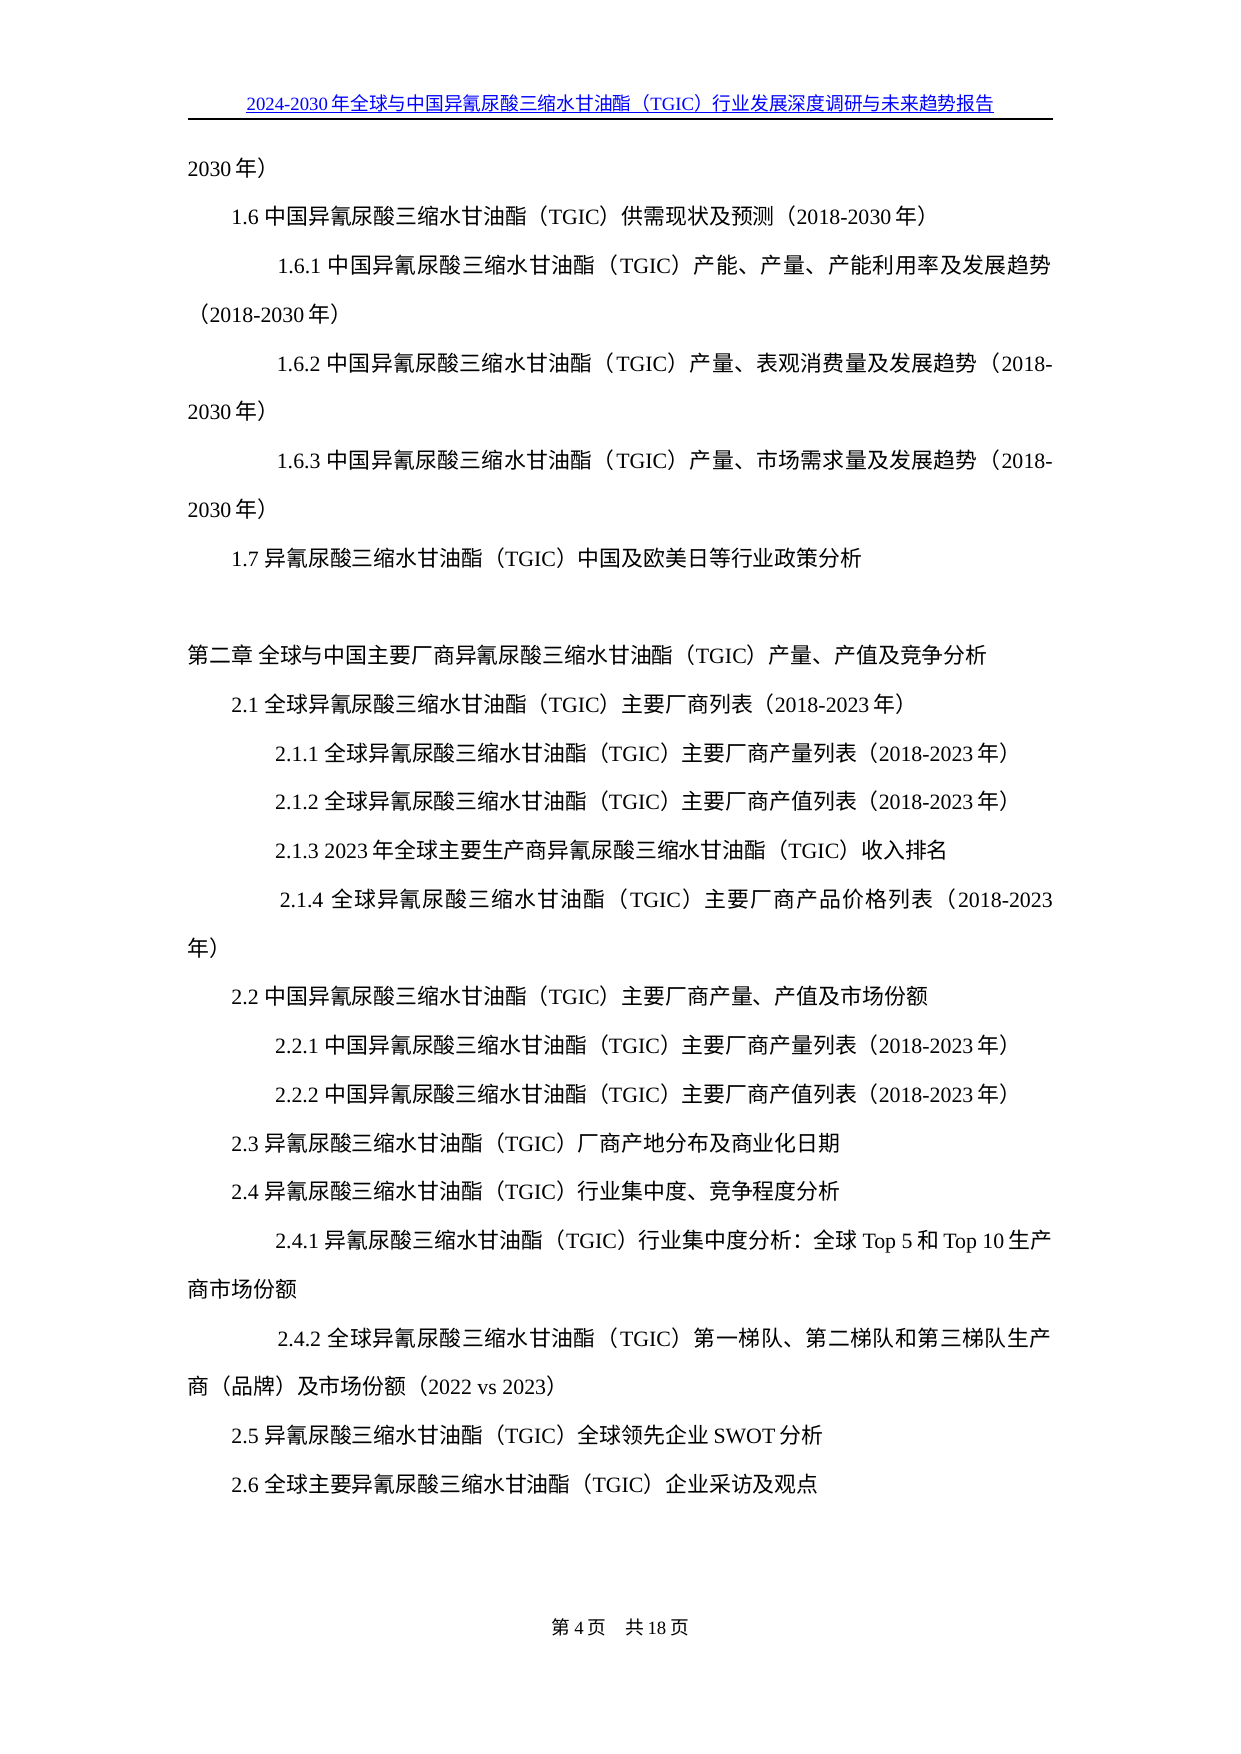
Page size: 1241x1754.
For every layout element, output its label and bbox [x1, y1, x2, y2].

text [187, 150, 1053, 1499]
